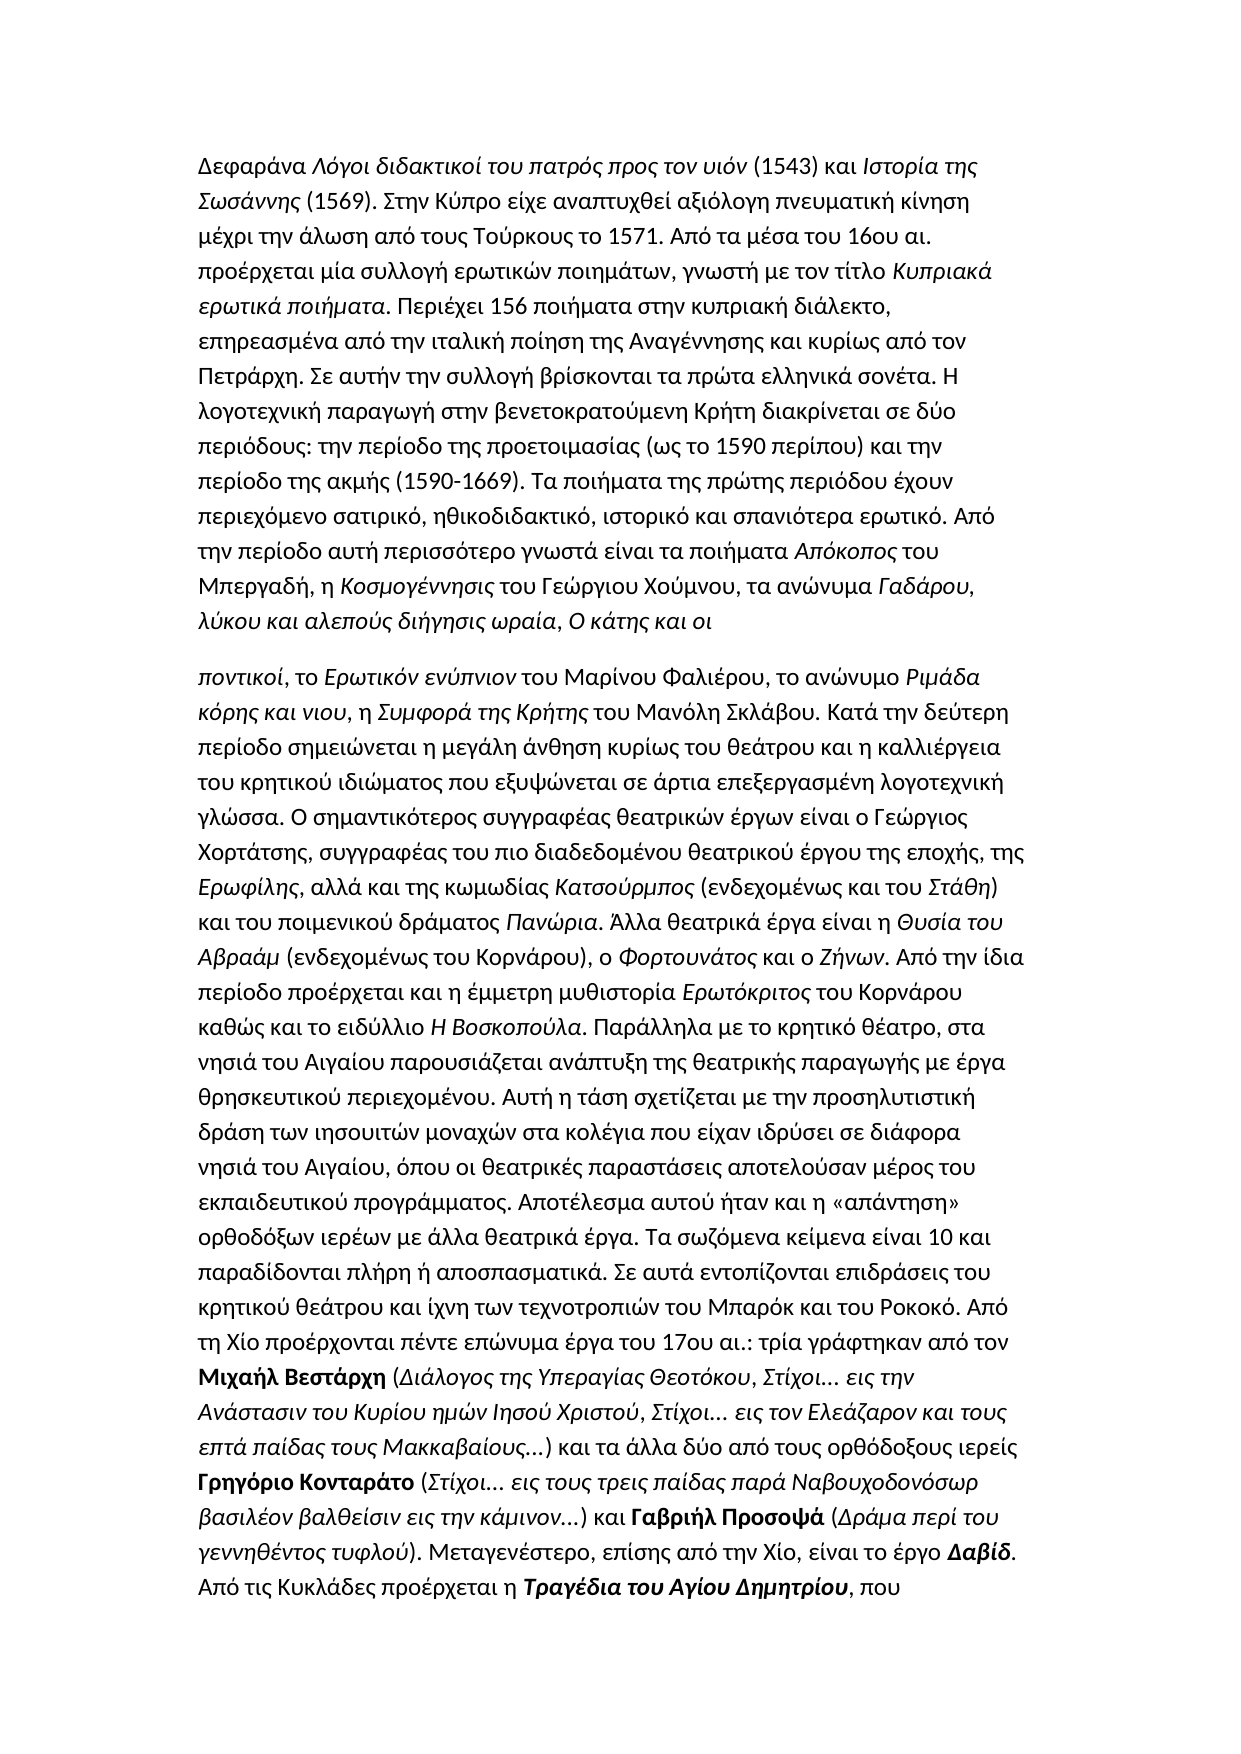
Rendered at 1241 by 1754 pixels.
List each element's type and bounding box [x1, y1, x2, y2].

text [198, 661, 1025, 1601]
text [198, 150, 1012, 636]
